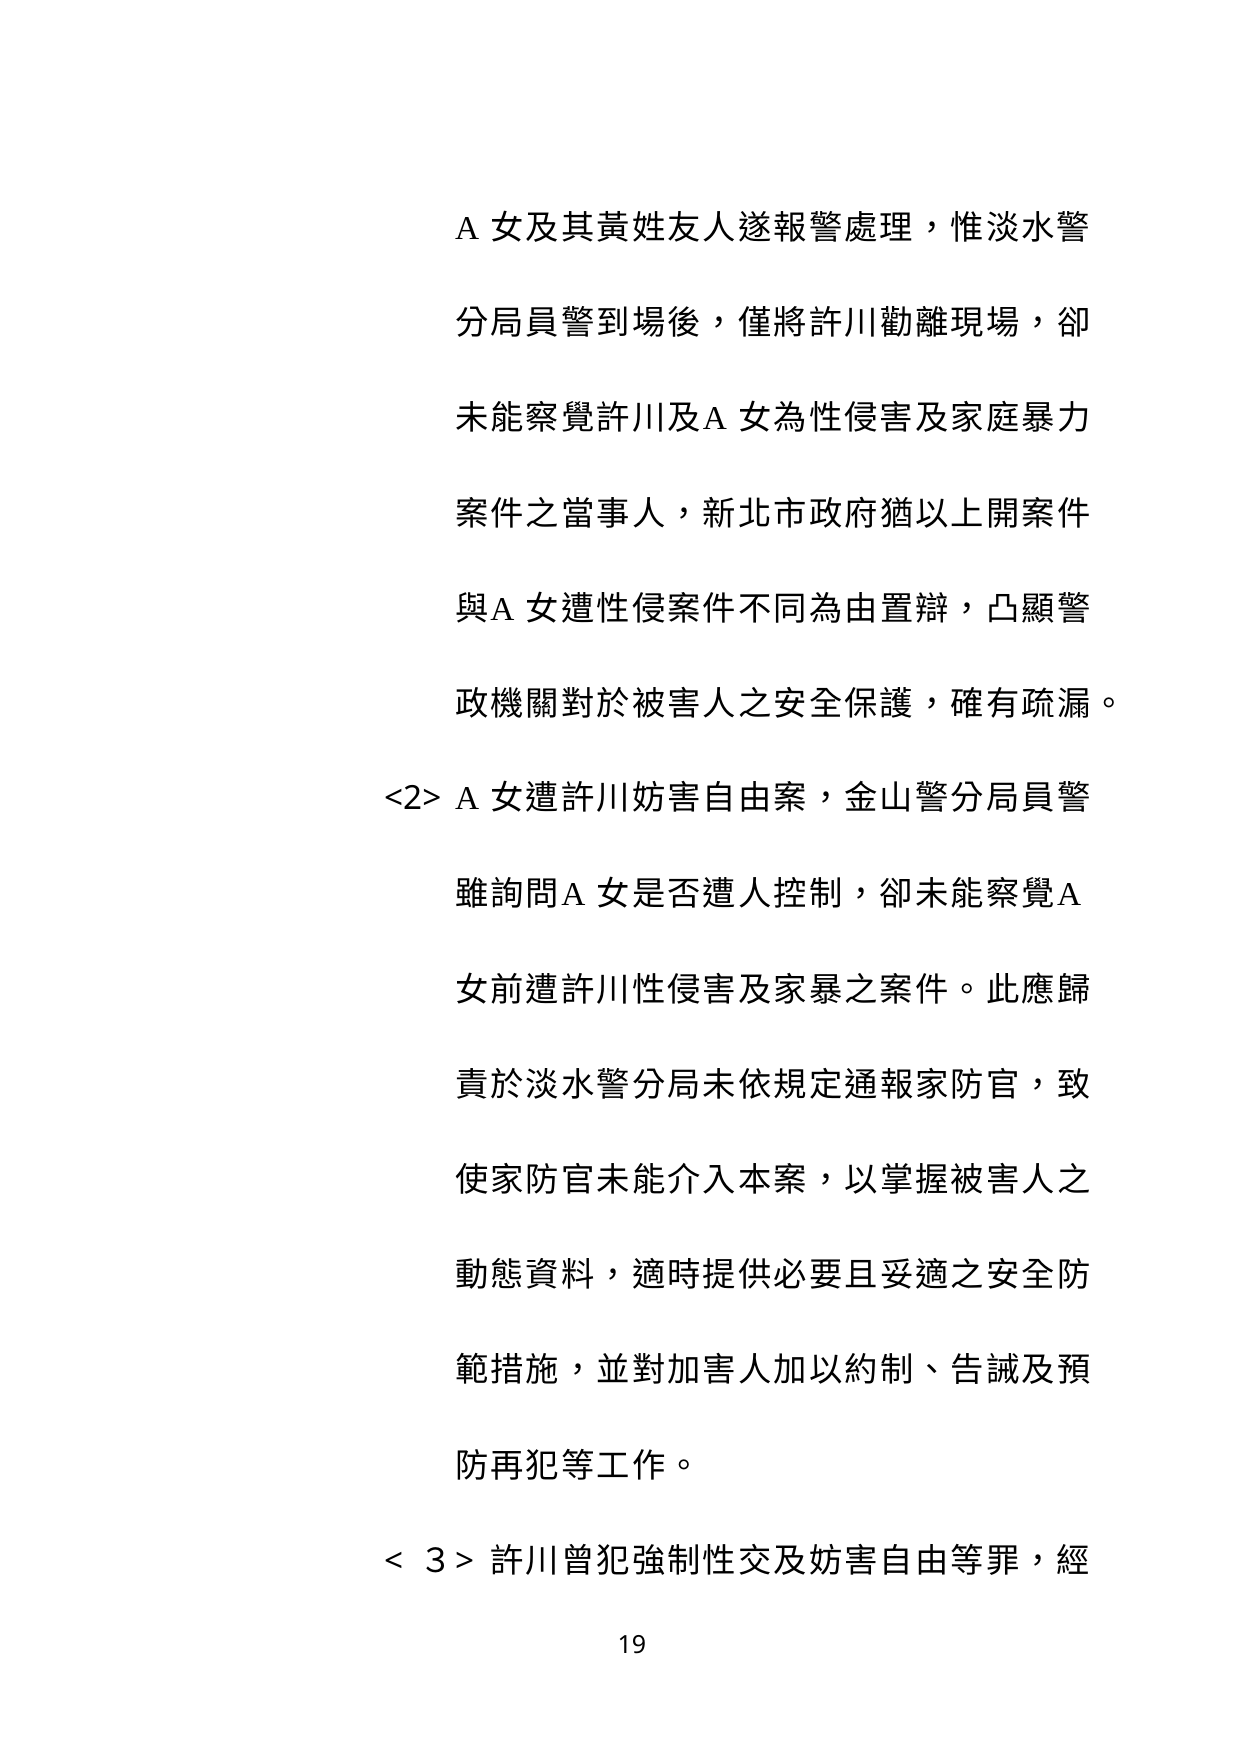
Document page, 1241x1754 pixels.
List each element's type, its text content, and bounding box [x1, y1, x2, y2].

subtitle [351, 177, 1092, 748]
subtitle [351, 1510, 1092, 1605]
subtitle A女遭許川妨害自由案，金山警分局員警雖詢問A女是否遭人控制，卻未能察覺A女前遭許川性侵害及家暴之案件。此應歸責於淡水警分局未依規定通報家防官，致使家防官未能介入本案，以掌握被害人之動態資料，適時提供必要且妥適之安全防範措施，並對加害人加以約制、告誡及預防再犯等工作。 [351, 748, 1092, 1510]
